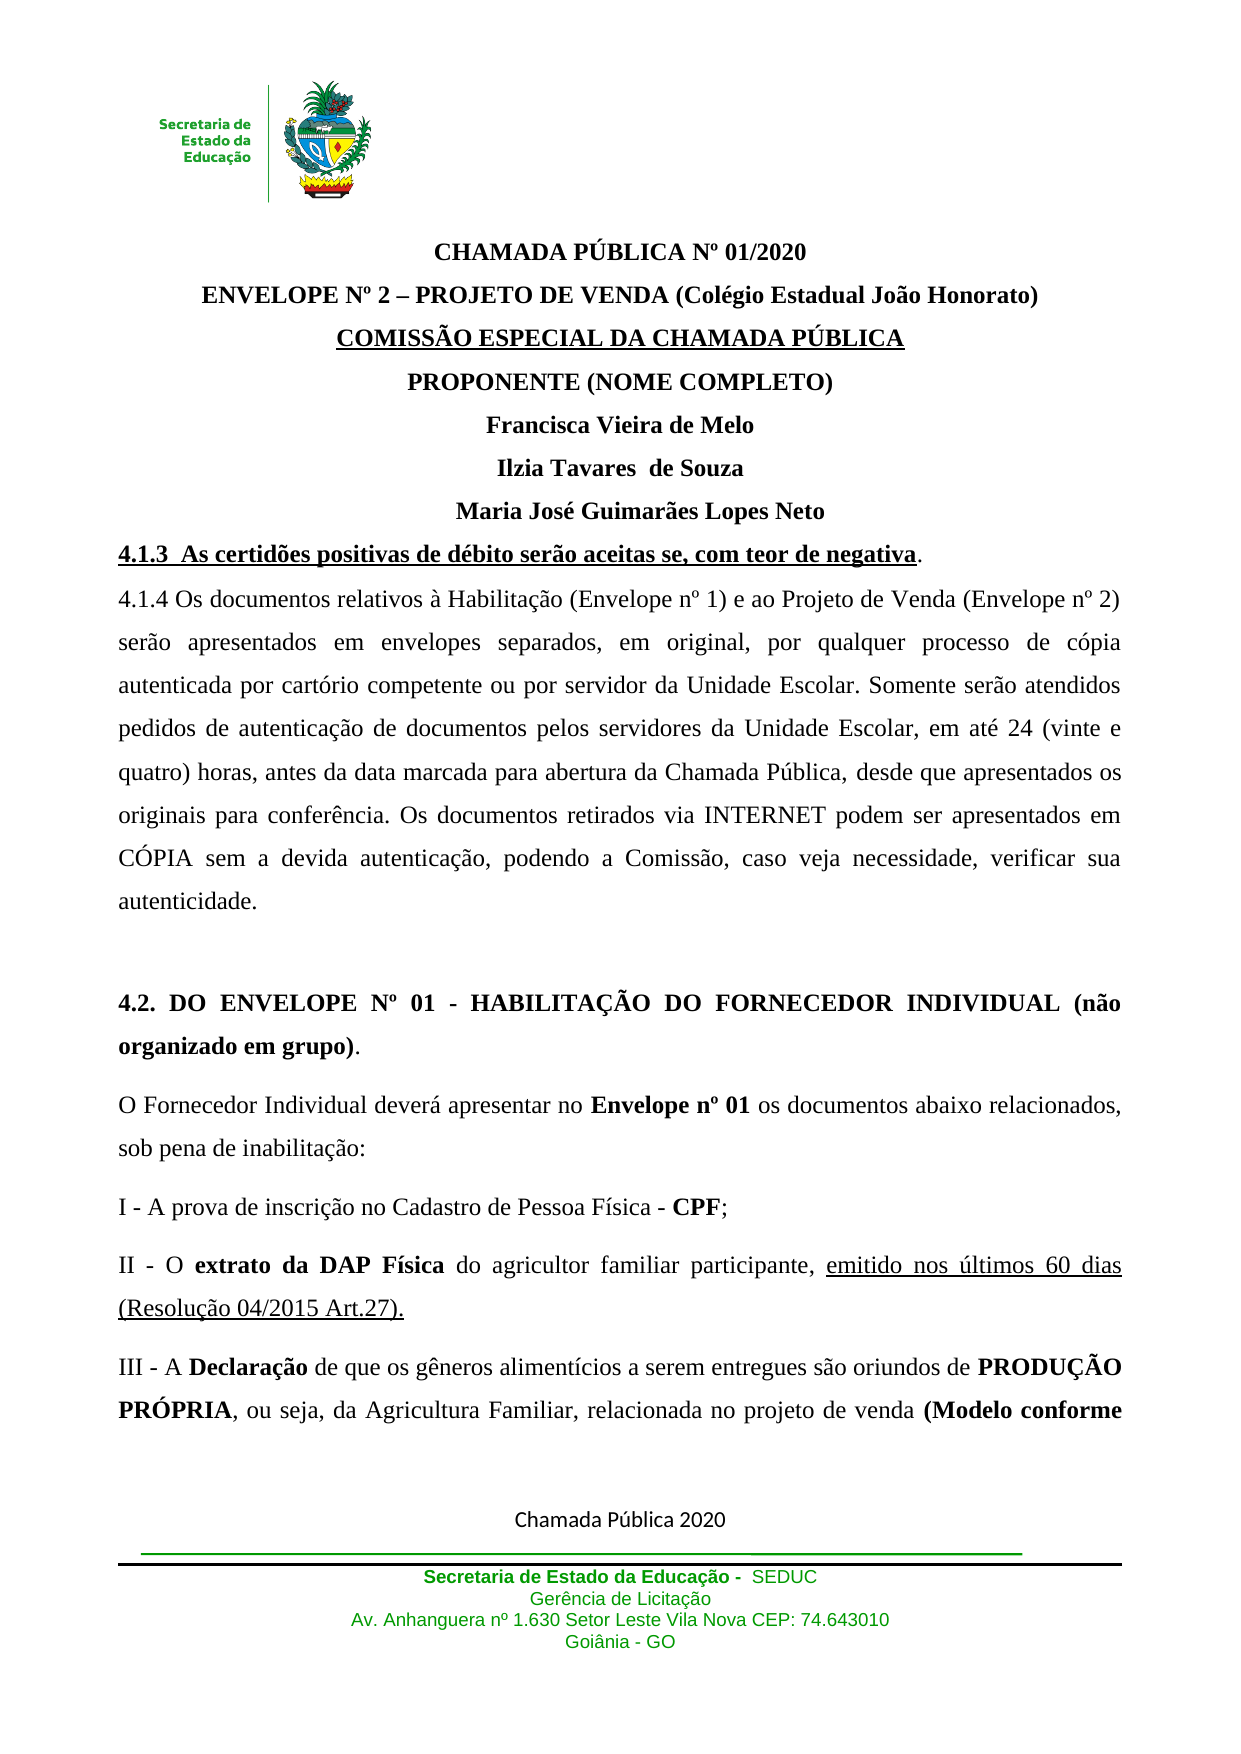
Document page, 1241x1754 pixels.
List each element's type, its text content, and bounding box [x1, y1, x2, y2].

text ENVELOPE Nº 2 – PROJETO DE VENDA (Colégio Estadual João Honorato) [118, 280, 1122, 309]
text CHAMADA PÚBLICA Nº 01/2020 [118, 237, 1122, 266]
text Ilzia Tavares de Souza [118, 453, 1122, 482]
text 4.2. DO ENVELOPE Nº 01 - HABILITAÇÃO DO FORNECEDOR INDIVIDUAL (não organizado em grupo). [118, 988, 1122, 1060]
text COMISSÃO ESPECIAL DA CHAMADA PÚBLICA [118, 323, 1122, 352]
text Maria José Guimarães Lopes Neto [118, 496, 1122, 525]
text 4.1.3 As certidões positivas de débito serão aceitas se, com teor de negativa. [118, 539, 1122, 568]
picture [118, 73, 412, 210]
text O Fornecedor Individual deverá apresentar no Envelope nº 01 os documentos abaixo relacionados, sob pena de inabilitação: [118, 1090, 1122, 1162]
text I - A prova de inscrição no Cadastro de Pessoa Física - CPF; [118, 1192, 1122, 1220]
text 4.1.4 Os documentos relativos à Habilitação (Envelope nº 1) e ao Projeto de Venda (Envelope nº 2) serão apresentados em envelopes separados, em original, por qualquer processo de cópia autenticada por cartório competente ou por servidor da Unidade Escolar. Somente serão atendidos pedidos de autenticação de documentos pelos servidores da Unidade Escolar, em até 24 (vinte e quatro) horas, antes da data marcada para abertura da Chamada Pública, desde que apresentados os originais para conferência. Os documentos retirados via INTERNET podem ser apresentados em CÓPIA sem a devida autenticação, podendo a Comissão, caso veja necessidade, verificar sua autenticidade. [118, 584, 1122, 915]
text Francisca Vieira de Melo [118, 410, 1122, 438]
text PROPONENTE (NOME COMPLETO) [118, 367, 1122, 395]
text II - O extrato da DAP Física do agricultor familiar participante, emitido nos últimos 60 dias (Resolução 04/2015 Art.27). [118, 1250, 1122, 1322]
